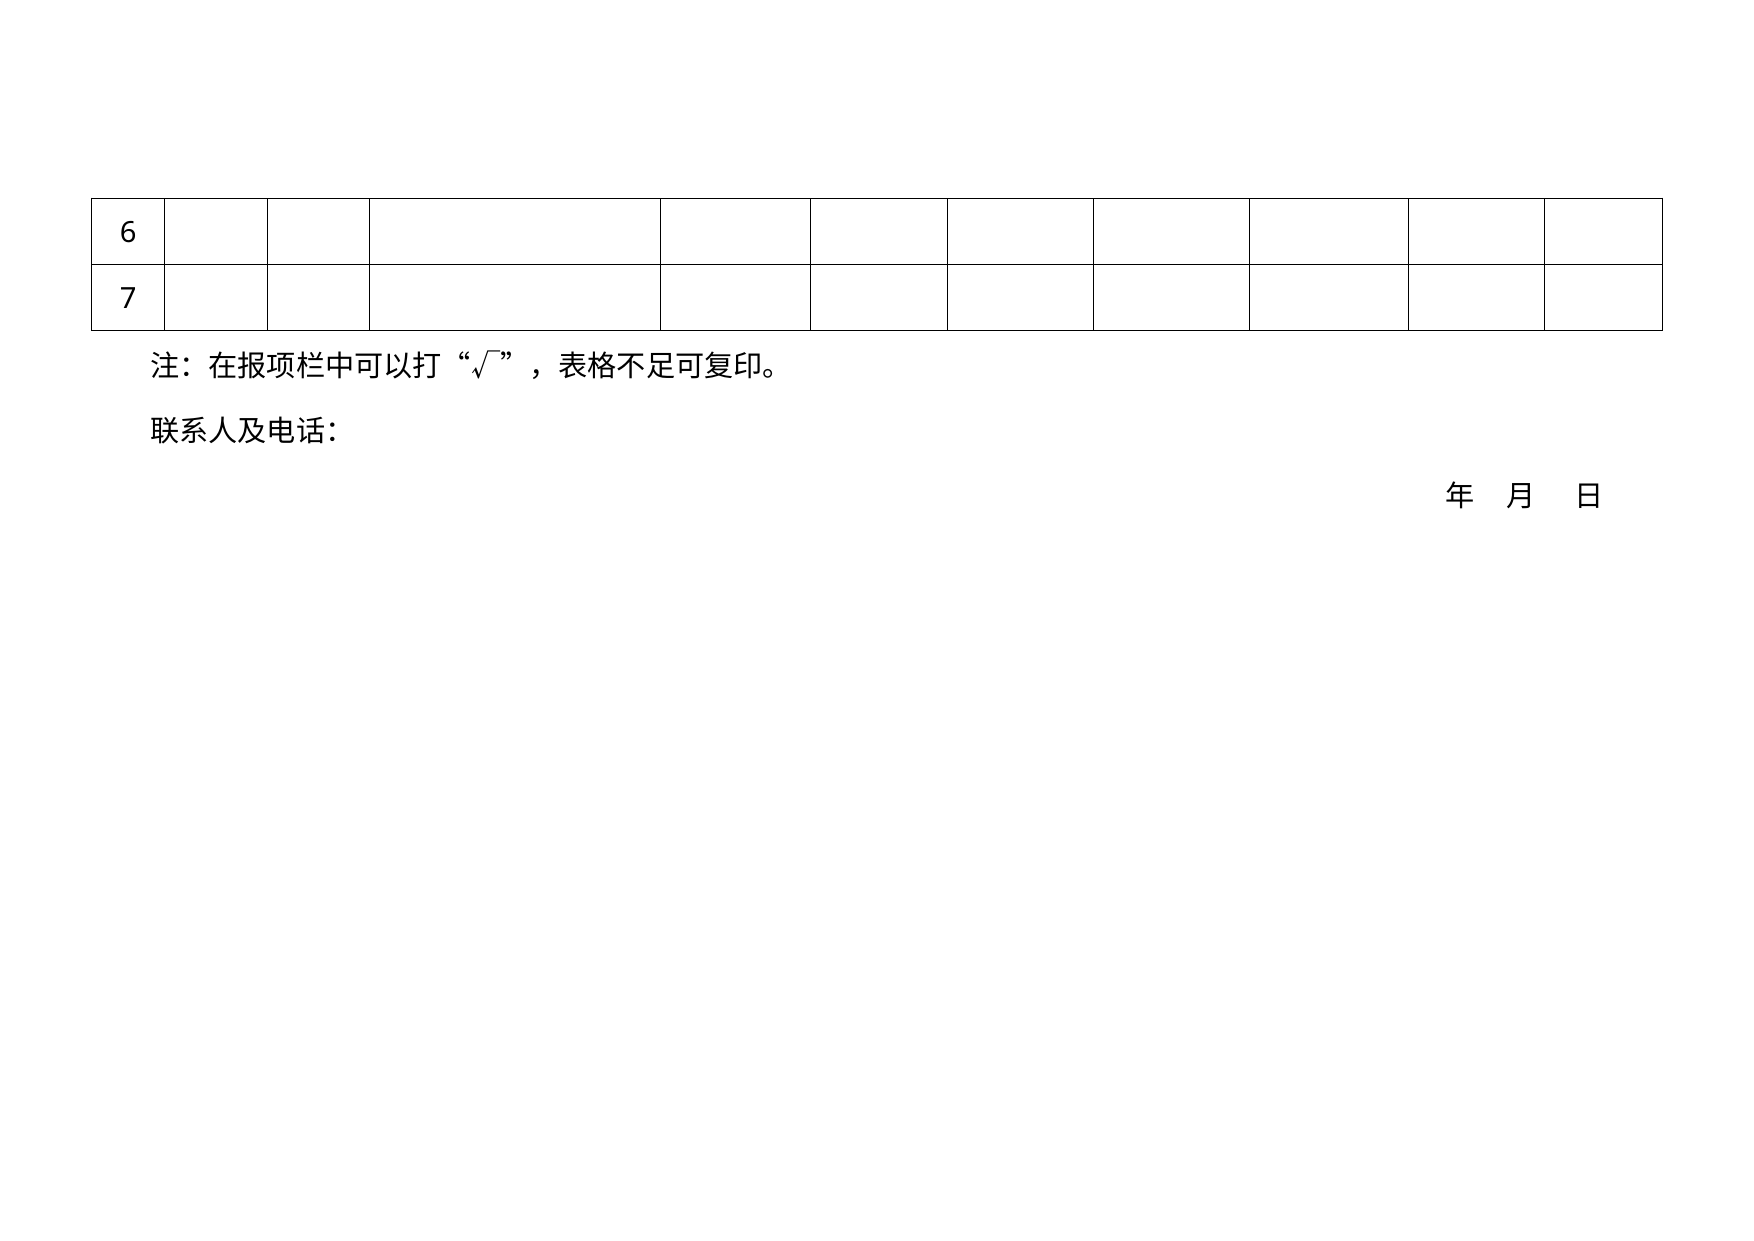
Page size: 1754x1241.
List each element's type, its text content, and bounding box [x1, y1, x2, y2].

table_cell [370, 265, 660, 330]
table_cell [1094, 199, 1249, 264]
table_cell [1409, 199, 1544, 264]
table_cell [811, 199, 947, 264]
text 年 月 日 [150, 461, 1604, 526]
table_cell 6 [92, 199, 164, 264]
table_cell [1545, 199, 1662, 264]
table_cell 7 [92, 265, 164, 330]
table_cell [268, 199, 369, 264]
table_cell [370, 199, 660, 264]
table_cell [661, 265, 810, 330]
table_cell [948, 265, 1093, 330]
table_cell [948, 199, 1093, 264]
table_cell [661, 199, 810, 264]
table_cell [811, 265, 947, 330]
table_cell [1545, 265, 1662, 330]
table_cell [1409, 265, 1544, 330]
text 注：在报项栏中可以打“√”，表格不足可复印。 [150, 331, 1604, 396]
table_cell [165, 265, 267, 330]
table_cell [1094, 265, 1249, 330]
table_cell [165, 199, 267, 264]
table_cell [1250, 199, 1408, 264]
table_cell [268, 265, 369, 330]
text 联系人及电话： [150, 396, 1604, 461]
table_cell [1250, 265, 1408, 330]
